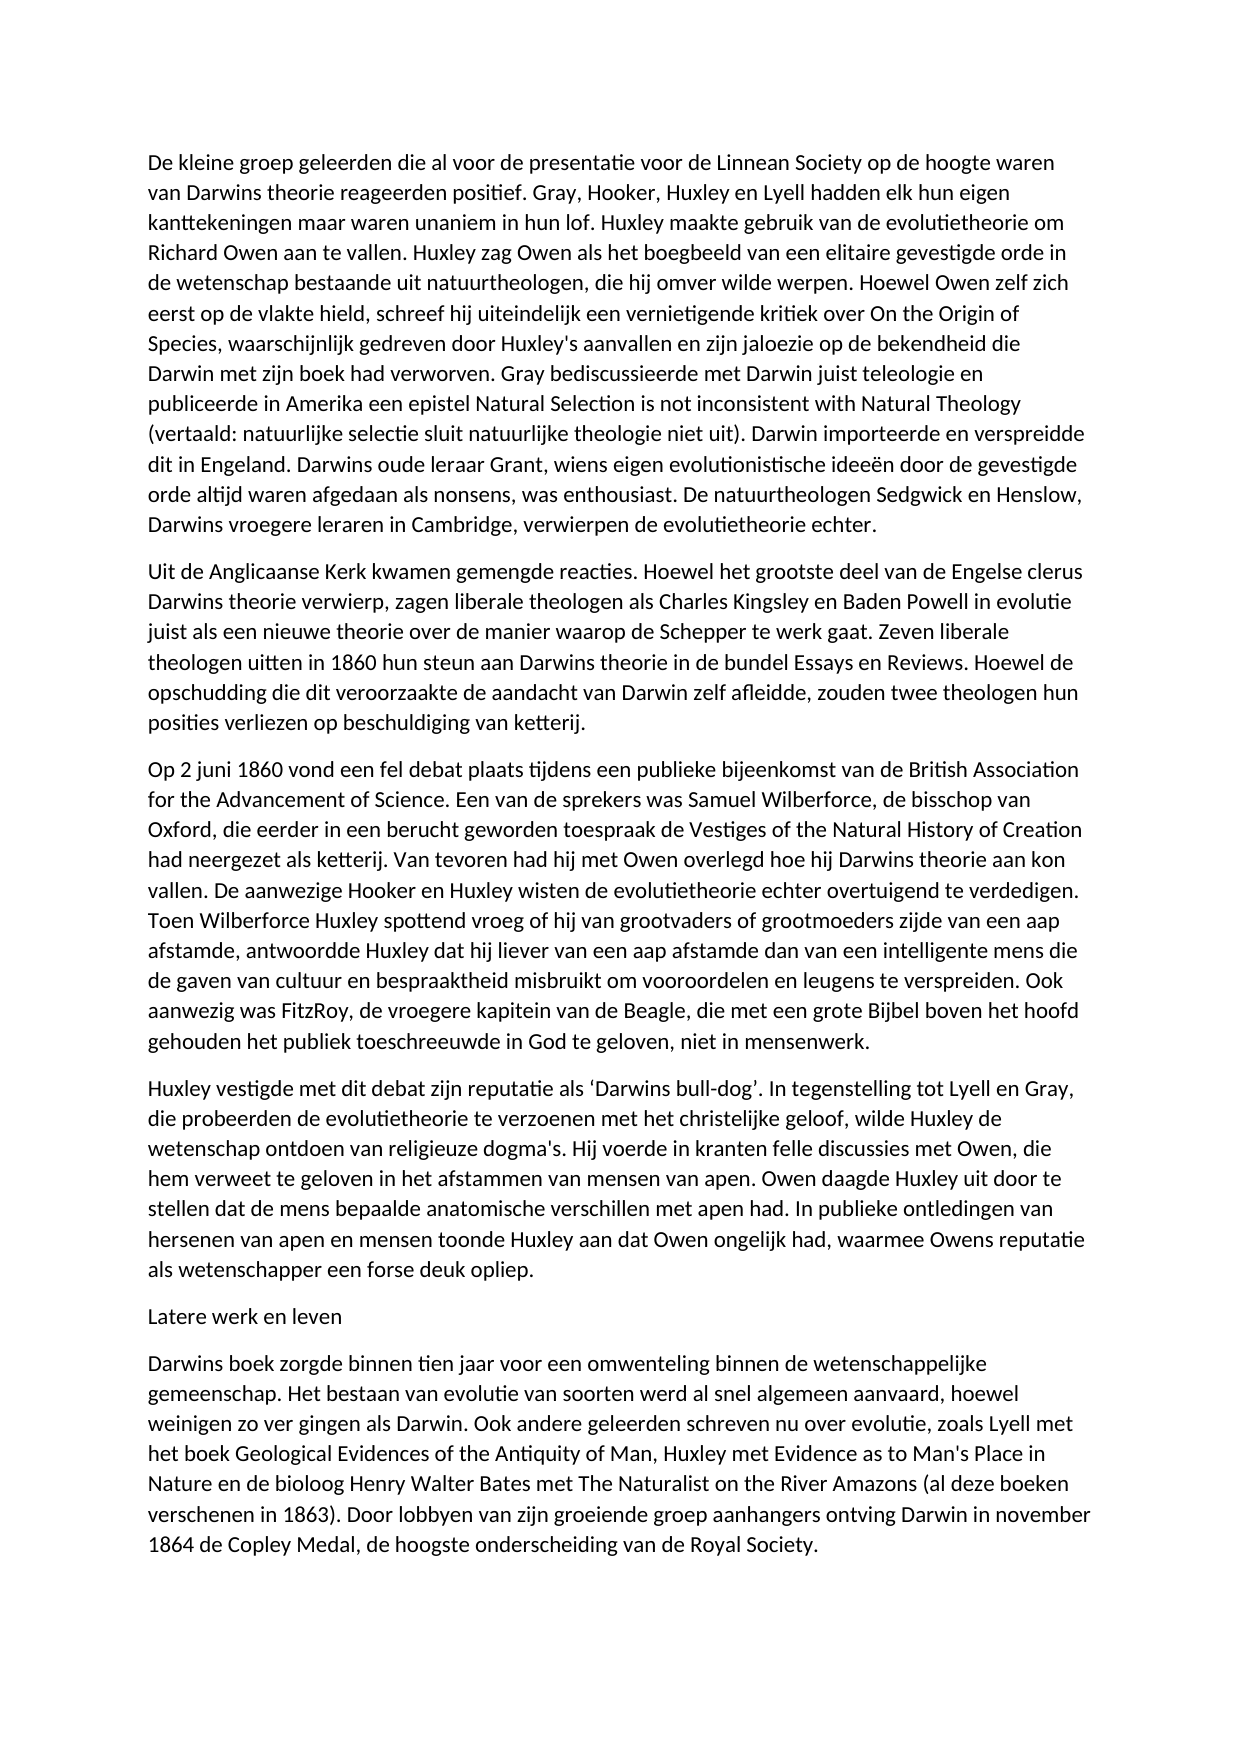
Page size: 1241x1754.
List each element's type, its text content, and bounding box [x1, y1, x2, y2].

text Huxley vestigde met dit debat zijn reputatie als ‘Darwins bull-dog’. In tegenstelling tot Lyell en Gray, die probeerden de evolutietheorie te verzoenen met het christelijke geloof, wilde Huxley de wetenschap ontdoen van religieuze dogma's. Hij voerde in kranten felle discussies met Owen, die hem verweet te geloven in het afstammen van mensen van apen. Owen daagde Huxley uit door te stellen dat de mens bepaalde anatomische verschillen met apen had. In publieke ontledingen van hersenen van apen en mensen toonde Huxley aan dat Owen ongelijk had, waarmee Owens reputatie als wetenschapper een forse deuk opliep. [148, 1074, 1093, 1283]
text De kleine groep geleerden die al voor de presentatie voor de Linnean Society op de hoogte waren van Darwins theorie reageerden positief. Gray, Hooker, Huxley en Lyell hadden elk hun eigen kanttekeningen maar waren unaniem in hun lof. Huxley maakte gebruik van de evolutietheorie om Richard Owen aan te vallen. Huxley zag Owen als het boegbeeld van een elitaire gevestigde orde in de wetenschap bestaande uit natuurtheologen, die hij omver wilde werpen. Hoewel Owen zelf zich eerst op de vlakte hield, schreef hij uiteindelijk een vernietigende kritiek over On the Origin of Species, waarschijnlijk gedreven door Huxley's aanvallen en zijn jaloezie op de bekendheid die Darwin met zijn boek had verworven. Gray bediscussieerde met Darwin juist teleologie en publiceerde in Amerika een epistel Natural Selection is not inconsistent with Natural Theology (vertaald: natuurlijke selectie sluit natuurlijke theologie niet uit). Darwin importeerde en verspreidde dit in Engeland. Darwins oude leraar Grant, wiens eigen evolutionistische ideeën door de gevestigde orde altijd waren afgedaan als nonsens, was enthousiast. De natuurtheologen Sedgwick en Henslow, Darwins vroegere leraren in Cambridge, verwierpen de evolutietheorie echter. [148, 148, 1093, 538]
text Latere werk en leven [148, 1302, 1093, 1330]
text Op 2 juni 1860 vond een fel debat plaats tijdens een publieke bijeenkomst van de British Association for the Advancement of Science. Een van de sprekers was Samuel Wilberforce, de bisschop van Oxford, die eerder in een berucht geworden toespraak de Vestiges of the Natural History of Creation had neergezet als ketterij. Van tevoren had hij met Owen overlegd hoe hij Darwins theorie aan kon vallen. De aanwezige Hooker en Huxley wisten de evolutietheorie echter overtuigend te verdedigen. Toen Wilberforce Huxley spottend vroeg of hij van grootvaders of grootmoeders zijde van een aap afstamde, antwoordde Huxley dat hij liever van een aap afstamde dan van een intelligente mens die de gaven van cultuur en bespraaktheid misbruikt om vooroordelen en leugens te verspreiden. Ook aanwezig was FitzRoy, de vroegere kapitein van de Beagle, die met een grote Bijbel boven het hoofd gehouden het publiek toeschreeuwde in God te geloven, niet in mensenwerk. [148, 755, 1093, 1055]
text Darwins boek zorgde binnen tien jaar voor een omwenteling binnen de wetenschappelijke gemeenschap. Het bestaan van evolutie van soorten werd al snel algemeen aanvaard, hoewel weinigen zo ver gingen als Darwin. Ook andere geleerden schreven nu over evolutie, zoals Lyell met het boek Geological Evidences of the Antiquity of Man, Huxley met Evidence as to Man's Place in Nature en de bioloog Henry Walter Bates met The Naturalist on the River Amazons (al deze boeken verschenen in 1863). Door lobbyen van zijn groeiende groep aanhangers ontving Darwin in november 1864 de Copley Medal, de hoogste onderscheiding van de Royal Society. [148, 1349, 1093, 1558]
text Uit de Anglicaanse Kerk kwamen gemengde reacties. Hoewel het grootste deel van de Engelse clerus Darwins theorie verwierp, zagen liberale theologen als Charles Kingsley en Baden Powell in evolutie juist als een nieuwe theorie over de manier waarop de Schepper te werk gaat. Zeven liberale theologen uitten in 1860 hun steun aan Darwins theorie in de bundel Essays en Reviews. Hoewel de opschudding die dit veroorzaakte de aandacht van Darwin zelf afleidde, zouden twee theologen hun posities verliezen op beschuldiging van ketterij. [148, 557, 1093, 736]
